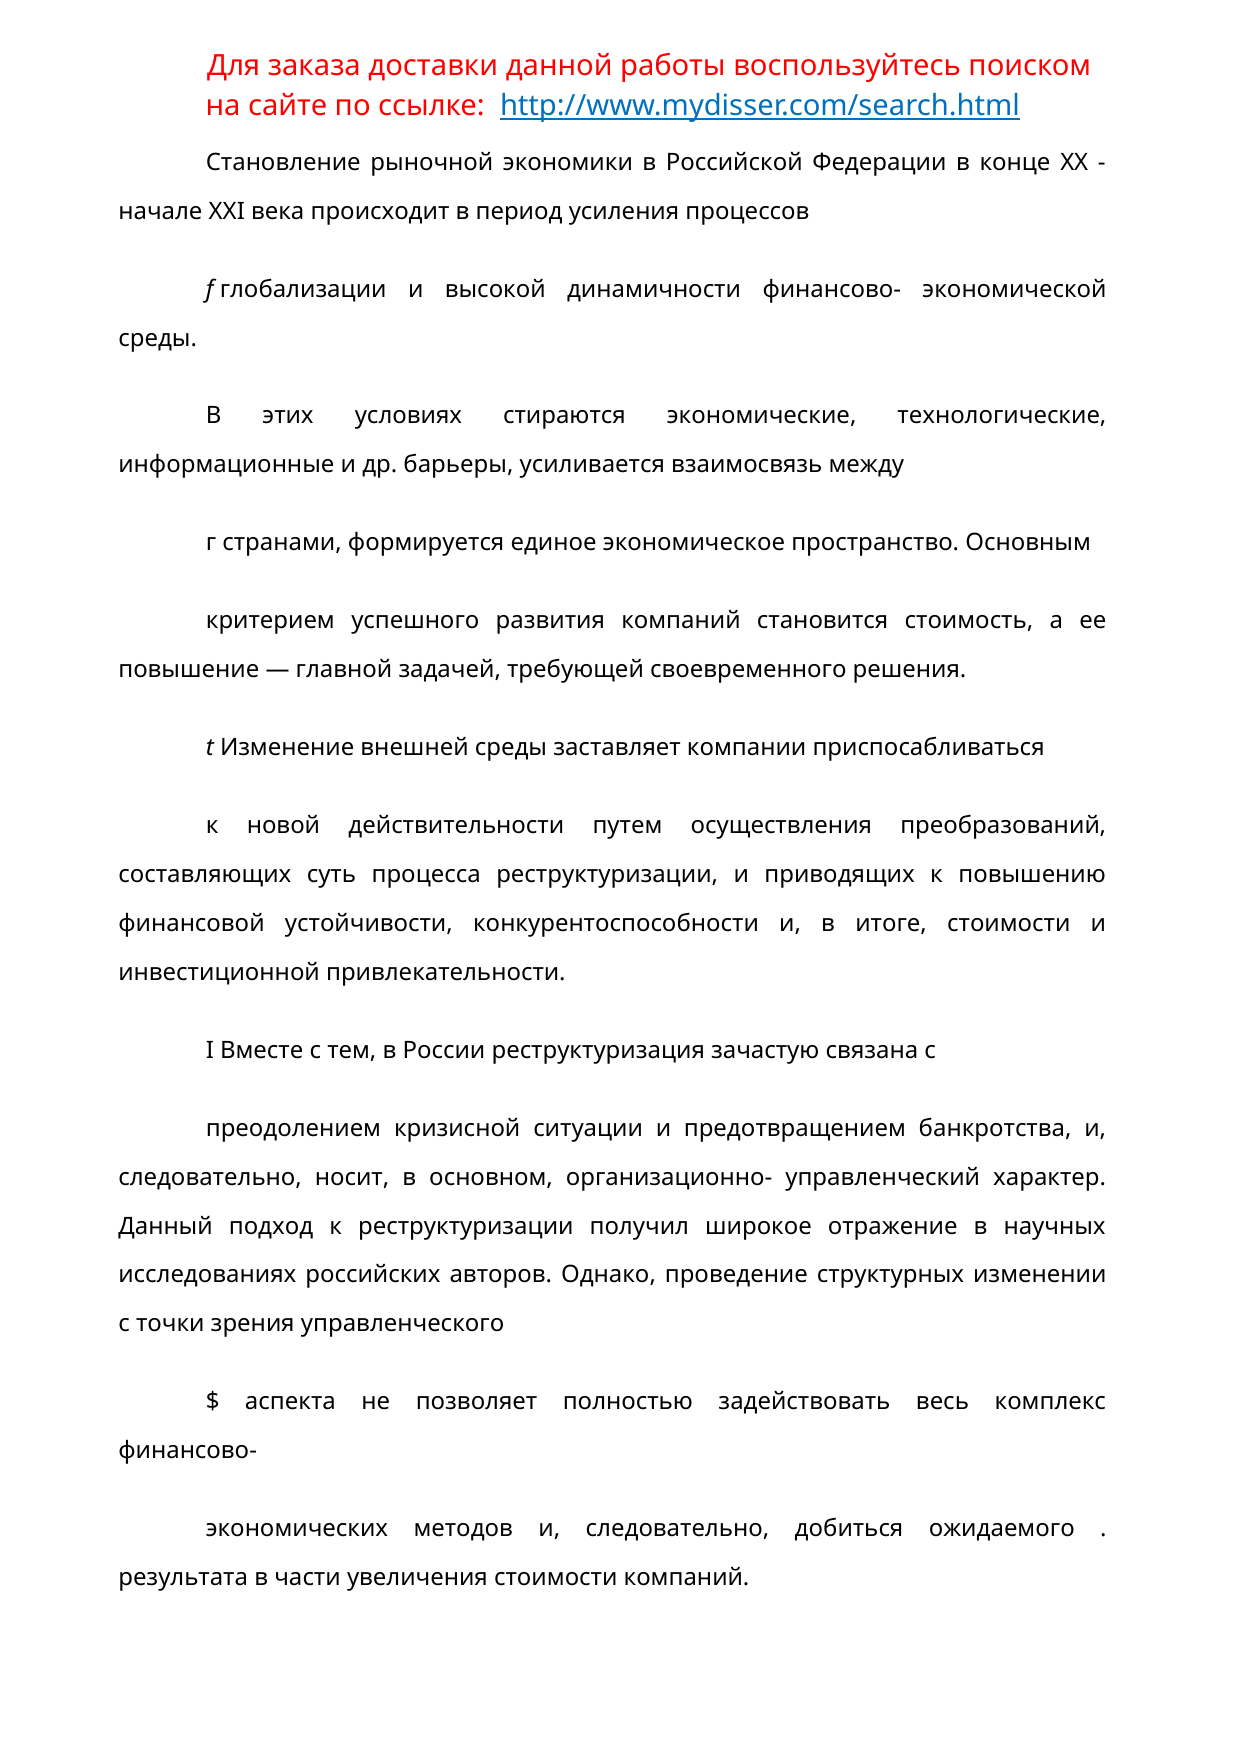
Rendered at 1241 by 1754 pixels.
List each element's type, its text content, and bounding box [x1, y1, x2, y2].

text В этих условиях стираются экономические, технологические, информационные и др. барьеры, усиливается взаимосвязь между [118, 398, 1107, 480]
text критерием успешного развития компаний становится стоимость, а ее повышение — главной задачей, требующей своевременного решения. [118, 603, 1107, 685]
text f глобализации и высокой динамичности финансово- экономической среды. [118, 271, 1107, 353]
text к новой действительности путем осуществления преобразований, составляющих суть процесса реструктуризации, и приводящих к повышению финансовой устойчивости, конкурентоспособности и, в итоге, стоимости и инвестиционной привлекательности. [118, 808, 1107, 987]
text $ аспекта не позволяет полностью задействовать весь комплекс финансово- [118, 1384, 1107, 1466]
text I Вместе с тем, в России реструктуризация зачастую связана с [118, 1033, 1107, 1065]
text преодолением кризисной ситуации и предотвращением банкротства, и, следовательно, носит, в основном, организационно- управленческий характер. Данный подход к реструктуризации получил широкое отражение в научных исследованиях российских авторов. Однако, проведение структурных изменении с точки зрения управленческого [118, 1111, 1107, 1339]
text г странами, формируется единое экономическое пространство. Основным [118, 525, 1107, 558]
text Становление рыночной экономики в Российской Федерации в конце XX - начале XXI века происходит в период усиления процессов [118, 144, 1107, 226]
text экономических методов и, следовательно, добиться ожидаемого . результата в части увеличения стоимости компаний. [118, 1511, 1107, 1592]
text t Изменение внешней среды заставляет компании приспосабливаться [118, 730, 1107, 763]
